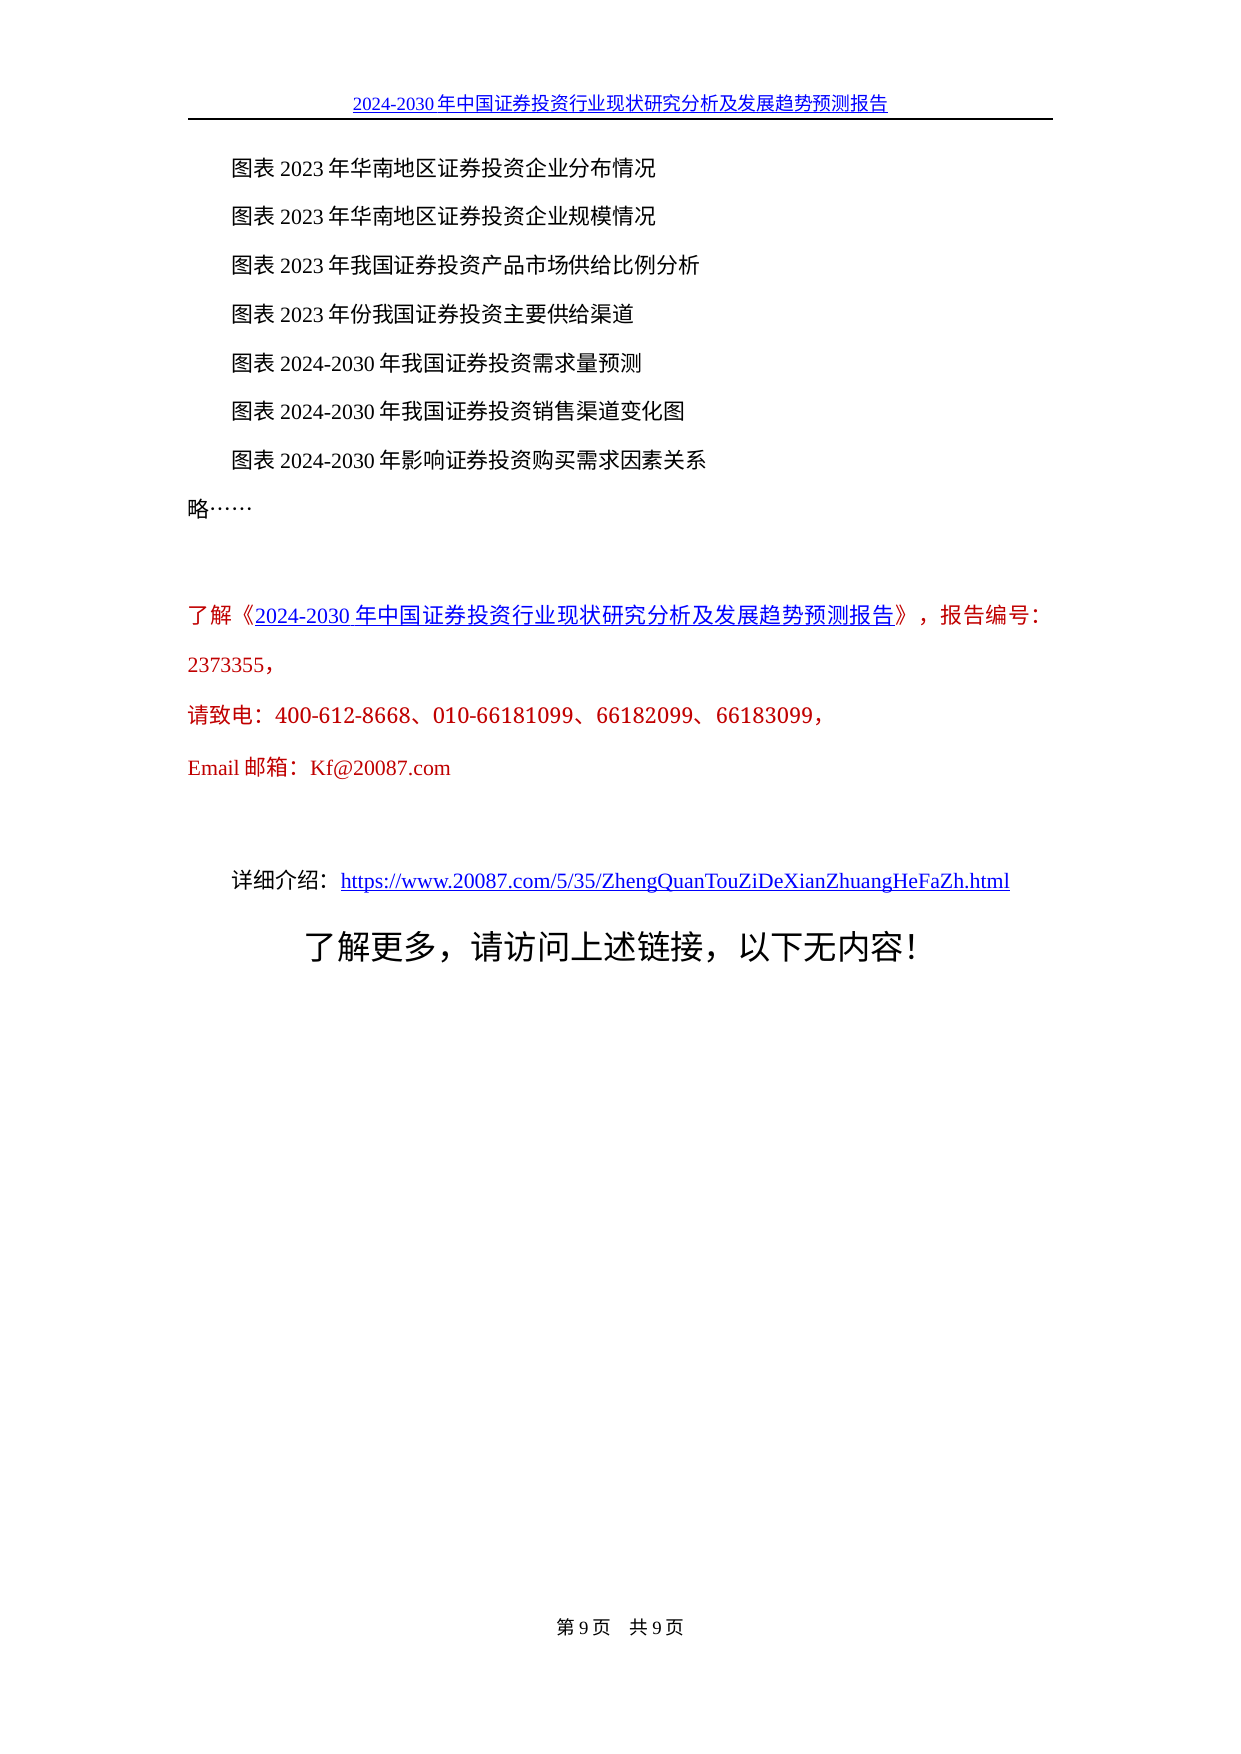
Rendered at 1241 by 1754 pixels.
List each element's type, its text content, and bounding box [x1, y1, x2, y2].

title 了解更多，请访问上述链接，以下无内容！ [187, 913, 1053, 978]
text Email邮箱：Kf@20087.com [187, 750, 1053, 782]
text 请致电：400-612-8668、010-66181099、66182099、66183099， [187, 698, 1053, 731]
text 详细介绍：https://www.20087.com/5/35/ZhengQuanTouZiDeXianZhuangHeFaZh.html [187, 863, 1053, 895]
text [187, 150, 1053, 524]
text 了解《2024-2030年中国证券投资行业现状研究分析及发展趋势预测报告》，报告编号：2373355， [187, 598, 1053, 679]
